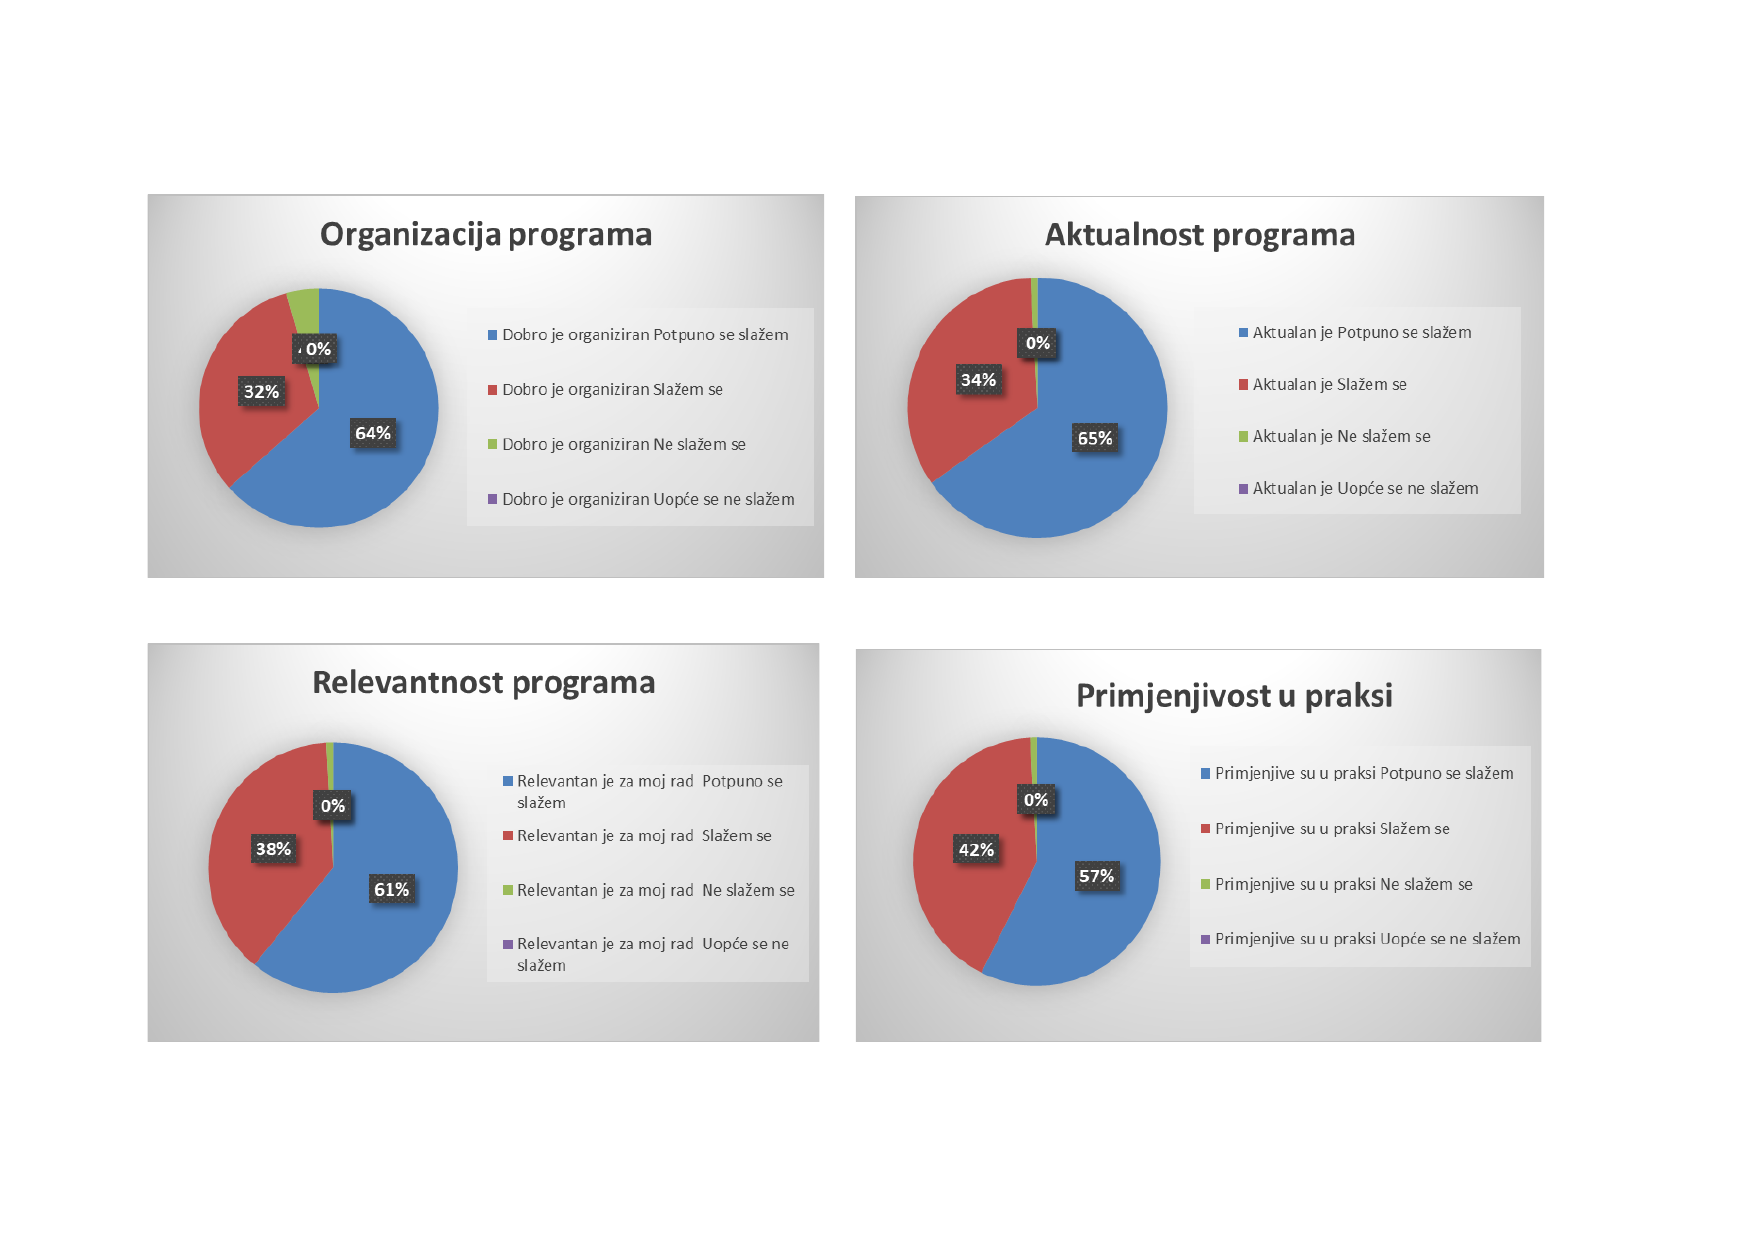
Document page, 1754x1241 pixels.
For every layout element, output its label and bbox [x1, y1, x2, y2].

picture [147, 643, 820, 1042]
picture [855, 196, 1545, 578]
picture [147, 194, 825, 578]
picture [855, 649, 1542, 1042]
